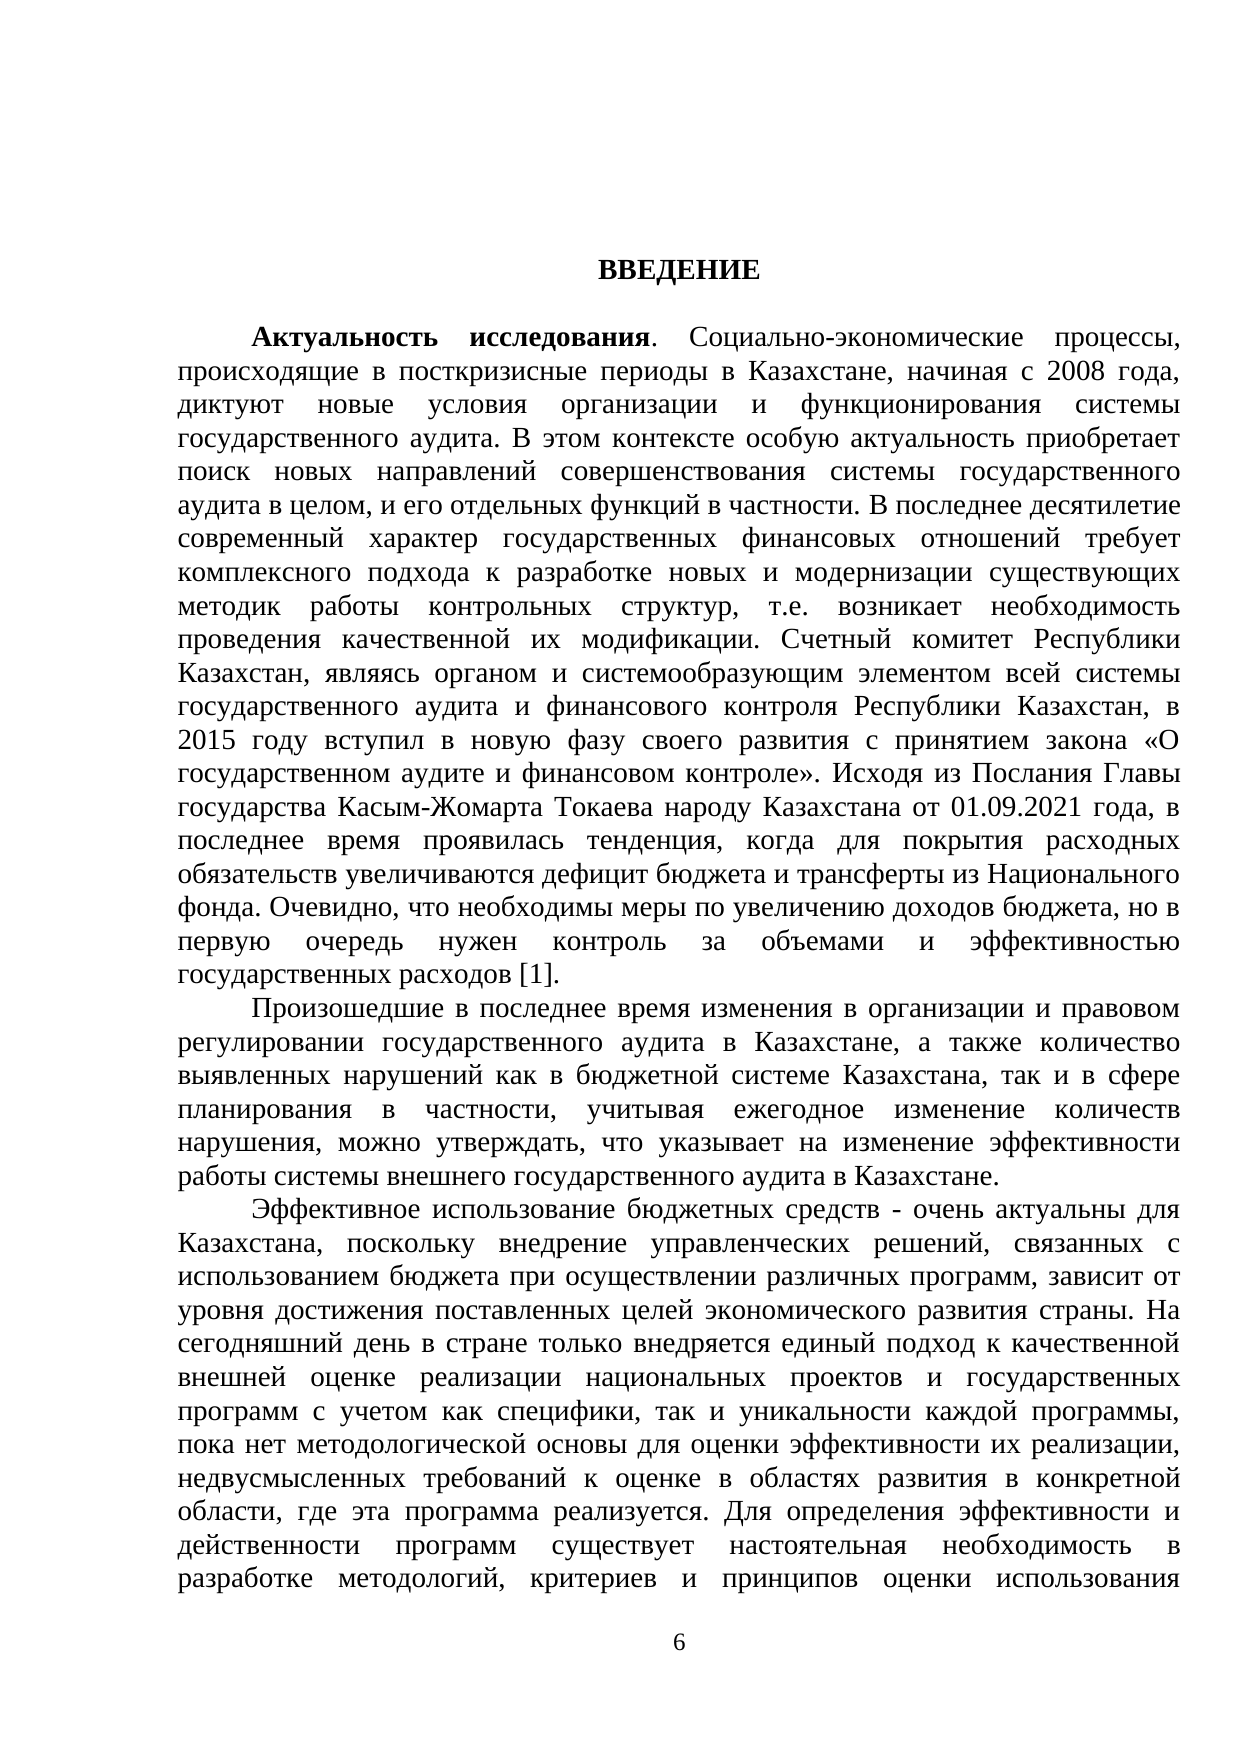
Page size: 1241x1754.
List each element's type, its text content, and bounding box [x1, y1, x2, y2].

text Актуальность исследования. Социально-экономические процессы, происходящие в посткризисные периоды в Казахстане, начиная с 2008 года, диктуют новые условия организации и функционирования системы государственного аудита. В этом контексте особую актуальность приобретает поиск новых направлений совершенствования системы государственного аудита в целом, и его отдельных функций в частности. В последнее десятилетие современный характер государственных финансовых отношений требует комплексного подхода к разработке новых и модернизации существующих методик работы контрольных структур, т.е. возникает необходимость проведения качественной их модификации. Счетный комитет Республики Казахстан, являясь органом и системообразующим элементом всей системы государственного аудита и финансового контроля Республики Казахстан, в 2015 году вступил в новую фазу своего развития с принятием закона «О государственном аудите и финансовом контроле». Исходя из Послания Главы государства Касым-Жомарта Токаева народу Казахстана от 01.09.2021 года, в последнее время проявилась тенденция, когда для покрытия расходных обязательств увеличиваются дефицит бюджета и трансферты из Национального фонда. Очевидно, что необходимы меры по увеличению доходов бюджета, но в первую очередь нужен контроль за объемами и эффективностью государственных расходов [1]. [177, 319, 1181, 990]
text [177, 1191, 1181, 1594]
text ВВЕДЕНИЕ [177, 252, 1181, 286]
text Произошедшие в последнее время изменения в организации и правовом регулировании государственного аудита в Казахстане, а также количество выявленных нарушений как в бюджетной системе Казахстана, так и в сфере планирования в частности, учитывая ежегодное изменение количеств нарушения, можно утверждать, что указывает на изменение эффективности работы системы внешнего государственного аудита в Казахстане. [177, 990, 1181, 1191]
